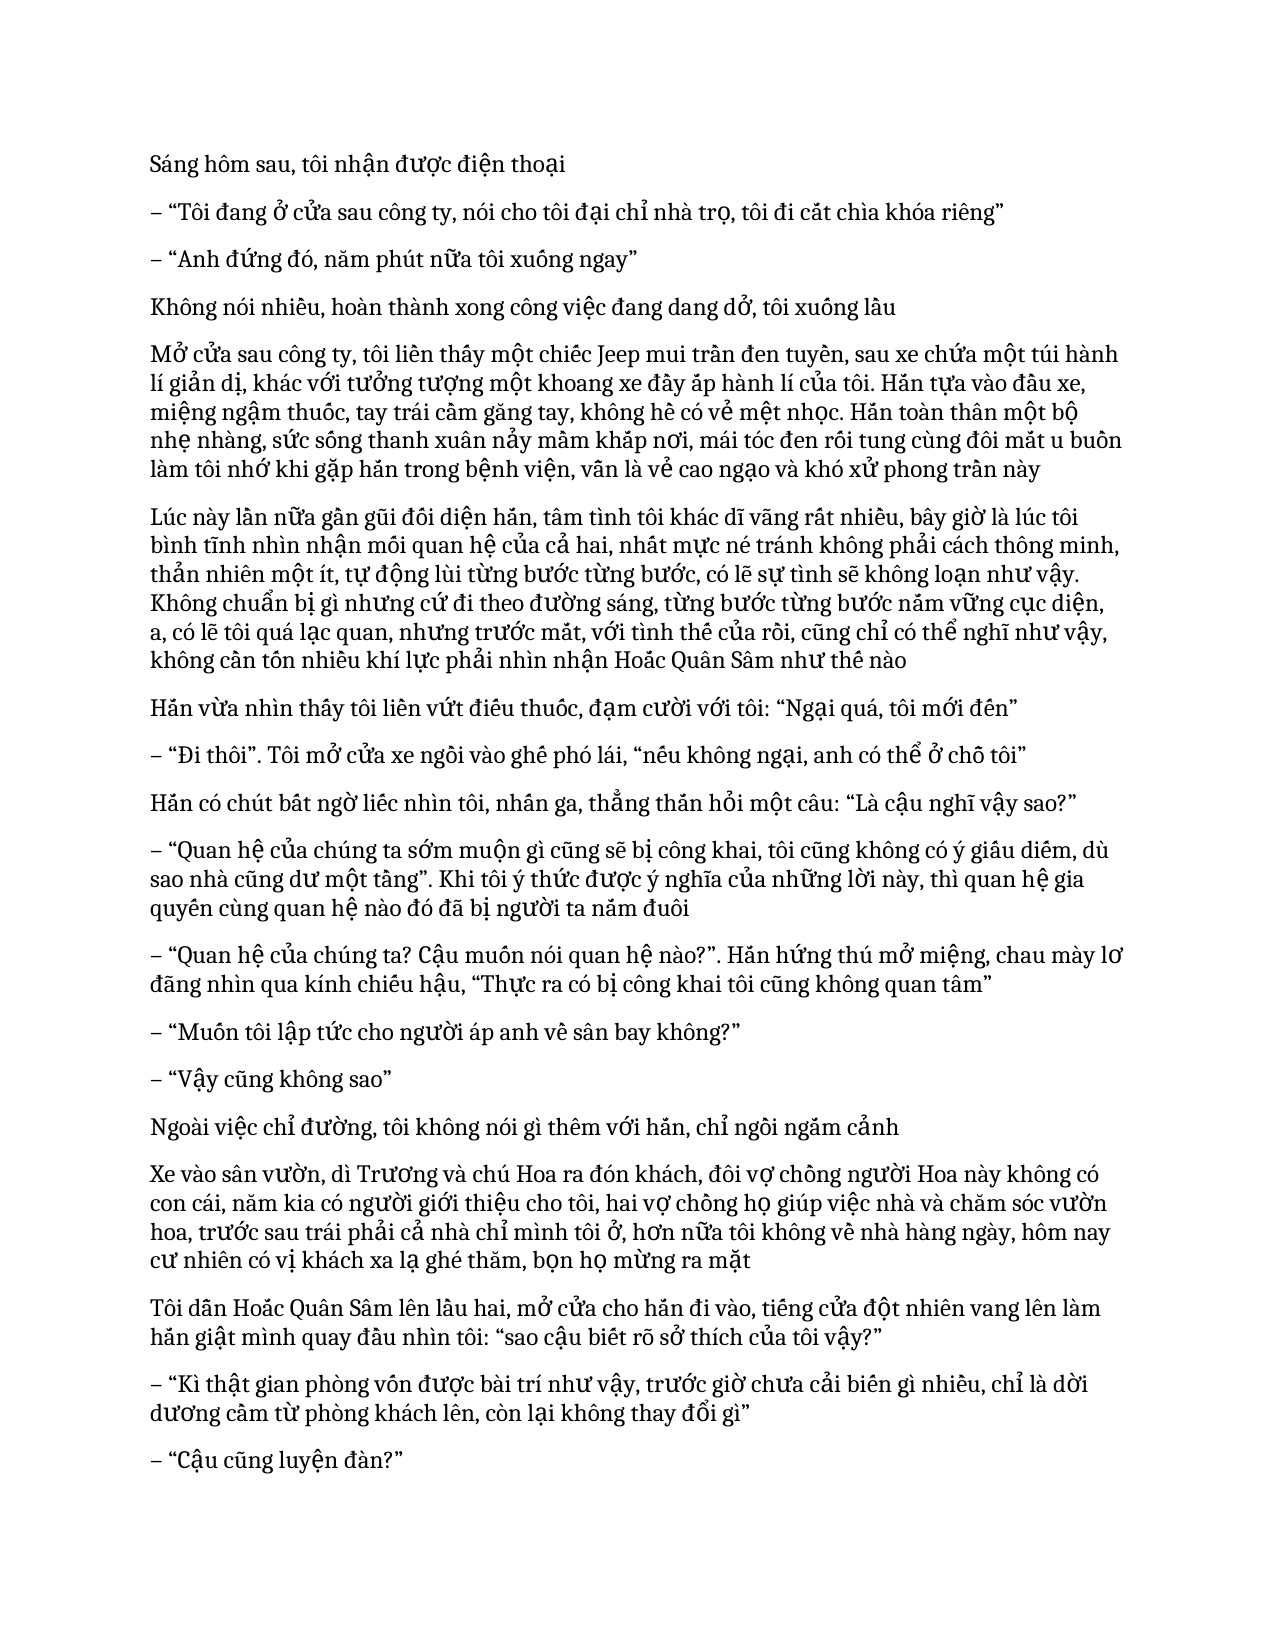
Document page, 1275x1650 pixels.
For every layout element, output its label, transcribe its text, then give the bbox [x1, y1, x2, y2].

text – “Muốn tôi lập tức cho người áp anh về sân bay không?” [150, 1017, 1125, 1046]
text – “Đi thôi”. Tôi mở cửa xe ngồi vào ghế phó lái, “nếu không ngại, anh có thể ở chỗ tôi” [150, 741, 1125, 770]
text Tôi dẫn Hoắc Quân Sâm lên lầu hai, mở cửa cho hắn đi vào, tiếng cửa đột nhiên vang lên làm hắn giật mình quay đầu nhìn tôi: “sao cậu biết rõ sở thích của tôi vậy?” [150, 1294, 1125, 1351]
text Hắn vừa nhìn thấy tôi liền vứt điếu thuốc, đạm cười với tôi: “Ngại quá, tôi mới đến” [150, 694, 1125, 722]
text – “Cậu cũng luyện đàn?” [150, 1446, 1125, 1475]
text – “Quan hệ của chúng ta? Cậu muốn nói quan hệ nào?”. Hắn hứng thú mở miệng, chau mày lơ đãng nhìn qua kính chiếu hậu, “Thực ra có bị công khai tôi cũng không quan tâm” [150, 941, 1125, 999]
text – “Kì thật gian phòng vốn được bài trí như vậy, trước giờ chưa cải biến gì nhiều, chỉ là dời dương cầm từ phòng khách lên, còn lại không thay đổi gì” [150, 1370, 1125, 1427]
text – “Tôi đang ở cửa sau công ty, nói cho tôi đại chỉ nhà trọ, tôi đi cắt chìa khóa riêng” [150, 197, 1125, 226]
text Sáng hôm sau, tôi nhận được điện thoại [150, 150, 1125, 179]
text Không nói nhiều, hoàn thành xong công việc đang dang dở, tôi xuống lầu [150, 292, 1125, 321]
text – “Anh đứng đó, năm phút nữa tôi xuống ngay” [150, 245, 1125, 274]
text – “Vậy cũng không sao” [150, 1065, 1125, 1094]
text Ngoài việc chỉ đường, tôi không nói gì thêm với hắn, chỉ ngồi ngắm cảnh [150, 1112, 1125, 1141]
text Mở cửa sau công ty, tôi liền thấy một chiếc Jeep mui trần đen tuyền, sau xe chứa một túi hành lí giản dị, khác với tưởng tượng một khoang xe đầy ắp hành lí của tôi. Hắn tựa vào đầu xe, miệng ngậm thuốc, tay trái cầm găng tay, không hề có vẻ mệt nhọc. Hắn toàn thân một bộ nhẹ nhàng, sức sống thanh xuân nảy mầm khắp nơi, mái tóc đen rối tung cùng đôi mắt u buồn làm tôi nhớ khi gặp hắn trong bệnh viện, vẫn là vẻ cao ngạo và khó xử phong trần này [150, 340, 1125, 484]
text Hắn có chút bất ngờ liếc nhìn tôi, nhấn ga, thẳng thắn hỏi một câu: “Là cậu nghĩ vậy sao?” [150, 789, 1125, 817]
text Xe vào sân vườn, dì Trương và chú Hoa ra đón khách, đôi vợ chồng người Hoa này không có con cái, năm kia có người giới thiệu cho tôi, hai vợ chồng họ giúp việc nhà và chăm sóc vườn hoa, trước sau trái phải cả nhà chỉ mình tôi ở, hơn nữa tôi không về nhà hàng ngày, hôm nay cư nhiên có vị khách xa lạ ghé thăm, bọn họ mừng ra mặt [150, 1160, 1125, 1275]
text – “Quan hệ của chúng ta sớm muộn gì cũng sẽ bị công khai, tôi cũng không có ý giấu diếm, dù sao nhà cũng dư một tầng”. Khi tôi ý thức được ý nghĩa của những lời này, thì quan hệ gia quyến cùng quan hệ nào đó đã bị người ta nắm đuôi [150, 836, 1125, 922]
text Lúc này lần nữa gần gũi đối diện hắn, tâm tình tôi khác dĩ vãng rất nhiều, bây giờ là lúc tôi bình tĩnh nhìn nhận mối quan hệ của cả hai, nhất mực né tránh không phải cách thông minh, thản nhiên một ít, tự động lùi từng bước từng bước, có lẽ sự tình sẽ không loạn như vậy. Không chuẩn bị gì nhưng cứ đi theo đường sáng, từng bước từng bước nắm vững cục diện, a, có lẽ tôi quá lạc quan, nhưng trước mắt, với tình thế của rồi, cũng chỉ có thể nghĩ như vậy, không cần tốn nhiều khí lực phải nhìn nhận Hoắc Quân Sâm như thế nào [150, 502, 1125, 675]
